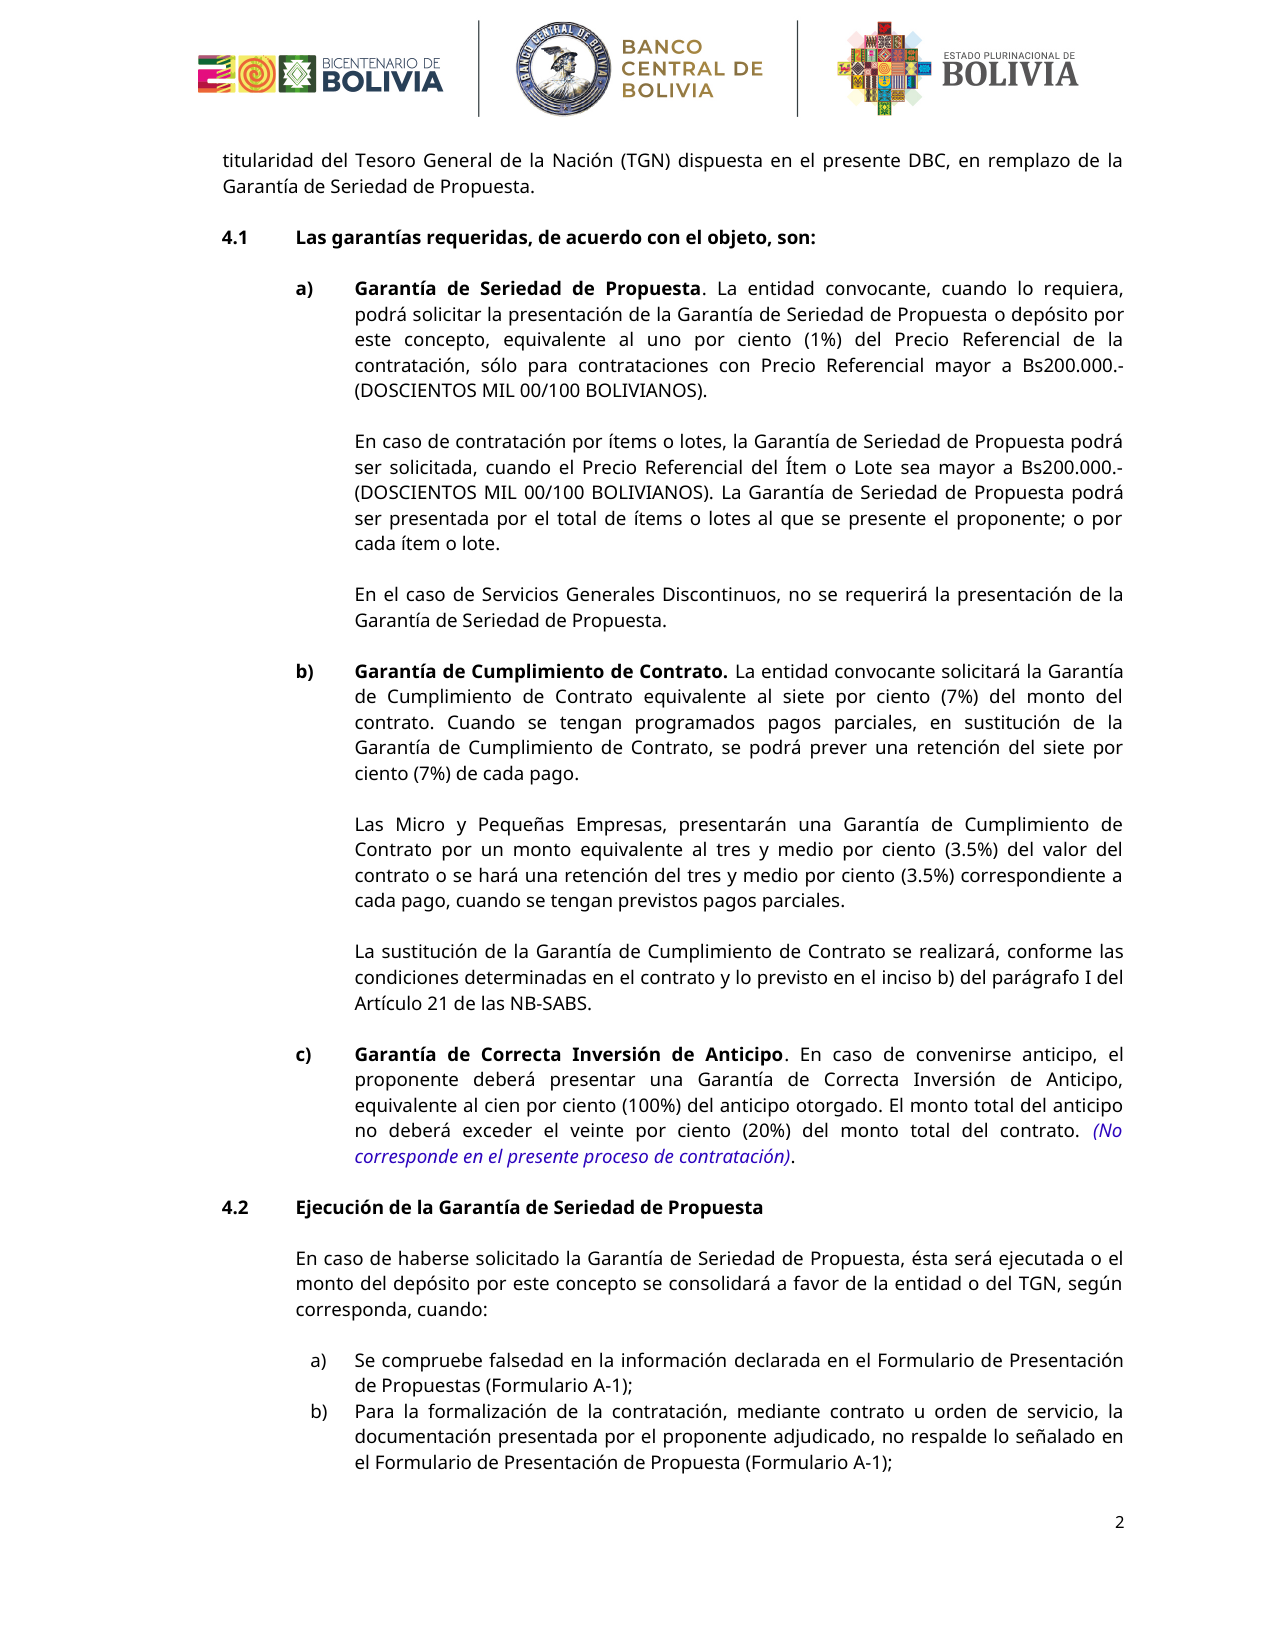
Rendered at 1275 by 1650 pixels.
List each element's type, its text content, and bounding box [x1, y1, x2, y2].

list Ejecución de la Garantía de Seriedad de Propuesta [222, 1194, 1124, 1219]
list Para la formalización de la contratación, mediante contrato u orden de servicio, la documentación presentada por el proponente adjudicado, no respalde lo señalado en el Formulario de Presentación de Propuesta (Formulario A-1); [310, 1398, 1124, 1475]
text En caso de haberse solicitado la Garantía de Seriedad de Propuesta, ésta será ejecutada o el monto del depósito por este concepto se consolidará a favor de la entidad o del TGN, según corresponda, cuando: [295, 1245, 1124, 1322]
list Las garantías requeridas, de acuerdo con el objeto, son: [222, 224, 1124, 250]
text La sustitución de la Garantía de Cumplimiento de Contrato se realizará, conforme las condiciones determinadas en el contrato y lo previsto en el inciso b) del parágrafo I del Artículo 21 de las NB-SABS. [354, 939, 1124, 1015]
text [222, 148, 1124, 199]
list Garantía de Cumplimiento de Contrato. La entidad convocante solicitará la Garantía de Cumplimiento de Contrato equivalente al siete por ciento (7%) del monto del contrato. Cuando se tengan programados pagos parciales, en sustitución de la Garantía de Cumplimiento de Contrato, se podrá prever una retención del siete por ciento (7%) de cada pago. [295, 658, 1124, 786]
list Garantía de Seriedad de Propuesta. La entidad convocante, cuando lo requiera, podrá solicitar la presentación de la Garantía de Seriedad de Propuesta o depósito por este concepto, equivalente al uno por ciento (1%) del Precio Referencial de la contratación, sólo para contrataciones con Precio Referencial mayor a Bs200.000.- (DOSCIENTOS MIL 00/100 BOLIVIANOS). [295, 275, 1124, 403]
picture [0, 4, 1275, 120]
text En el caso de Servicios Generales Discontinuos, no se requerirá la presentación de la Garantía de Seriedad de Propuesta. [354, 582, 1124, 633]
list Garantía de Correcta Inversión de Anticipo. En caso de convenirse anticipo, el proponente deberá presentar una Garantía de Correcta Inversión de Anticipo, equivalente al cien por ciento (100%) del anticipo otorgado. El monto total del anticipo no deberá exceder el veinte por ciento (20%) del monto total del contrato. (No corresponde en el presente proceso de contratación). [295, 1041, 1124, 1168]
list Se compruebe falsedad en la información declarada en el Formulario de Presentación de Propuestas (Formulario A-1); [310, 1347, 1124, 1398]
text En caso de contratación por ítems o lotes, la Garantía de Seriedad de Propuesta podrá ser solicitada, cuando el Precio Referencial del Ítem o Lote sea mayor a Bs200.000.- (DOSCIENTOS MIL 00/100 BOLIVIANOS). La Garantía de Seriedad de Propuesta podrá ser presentada por el total de ítems o lotes al que se presente el proponente; o por cada ítem o lote. [354, 428, 1124, 556]
text Las Micro y Pequeñas Empresas, presentarán una Garantía de Cumplimiento de Contrato por un monto equivalente al tres y medio por ciento (3.5%) del valor del contrato o se hará una retención del tres y medio por ciento (3.5%) correspondiente a cada pago, cuando se tengan previstos pagos parciales. [354, 811, 1124, 913]
